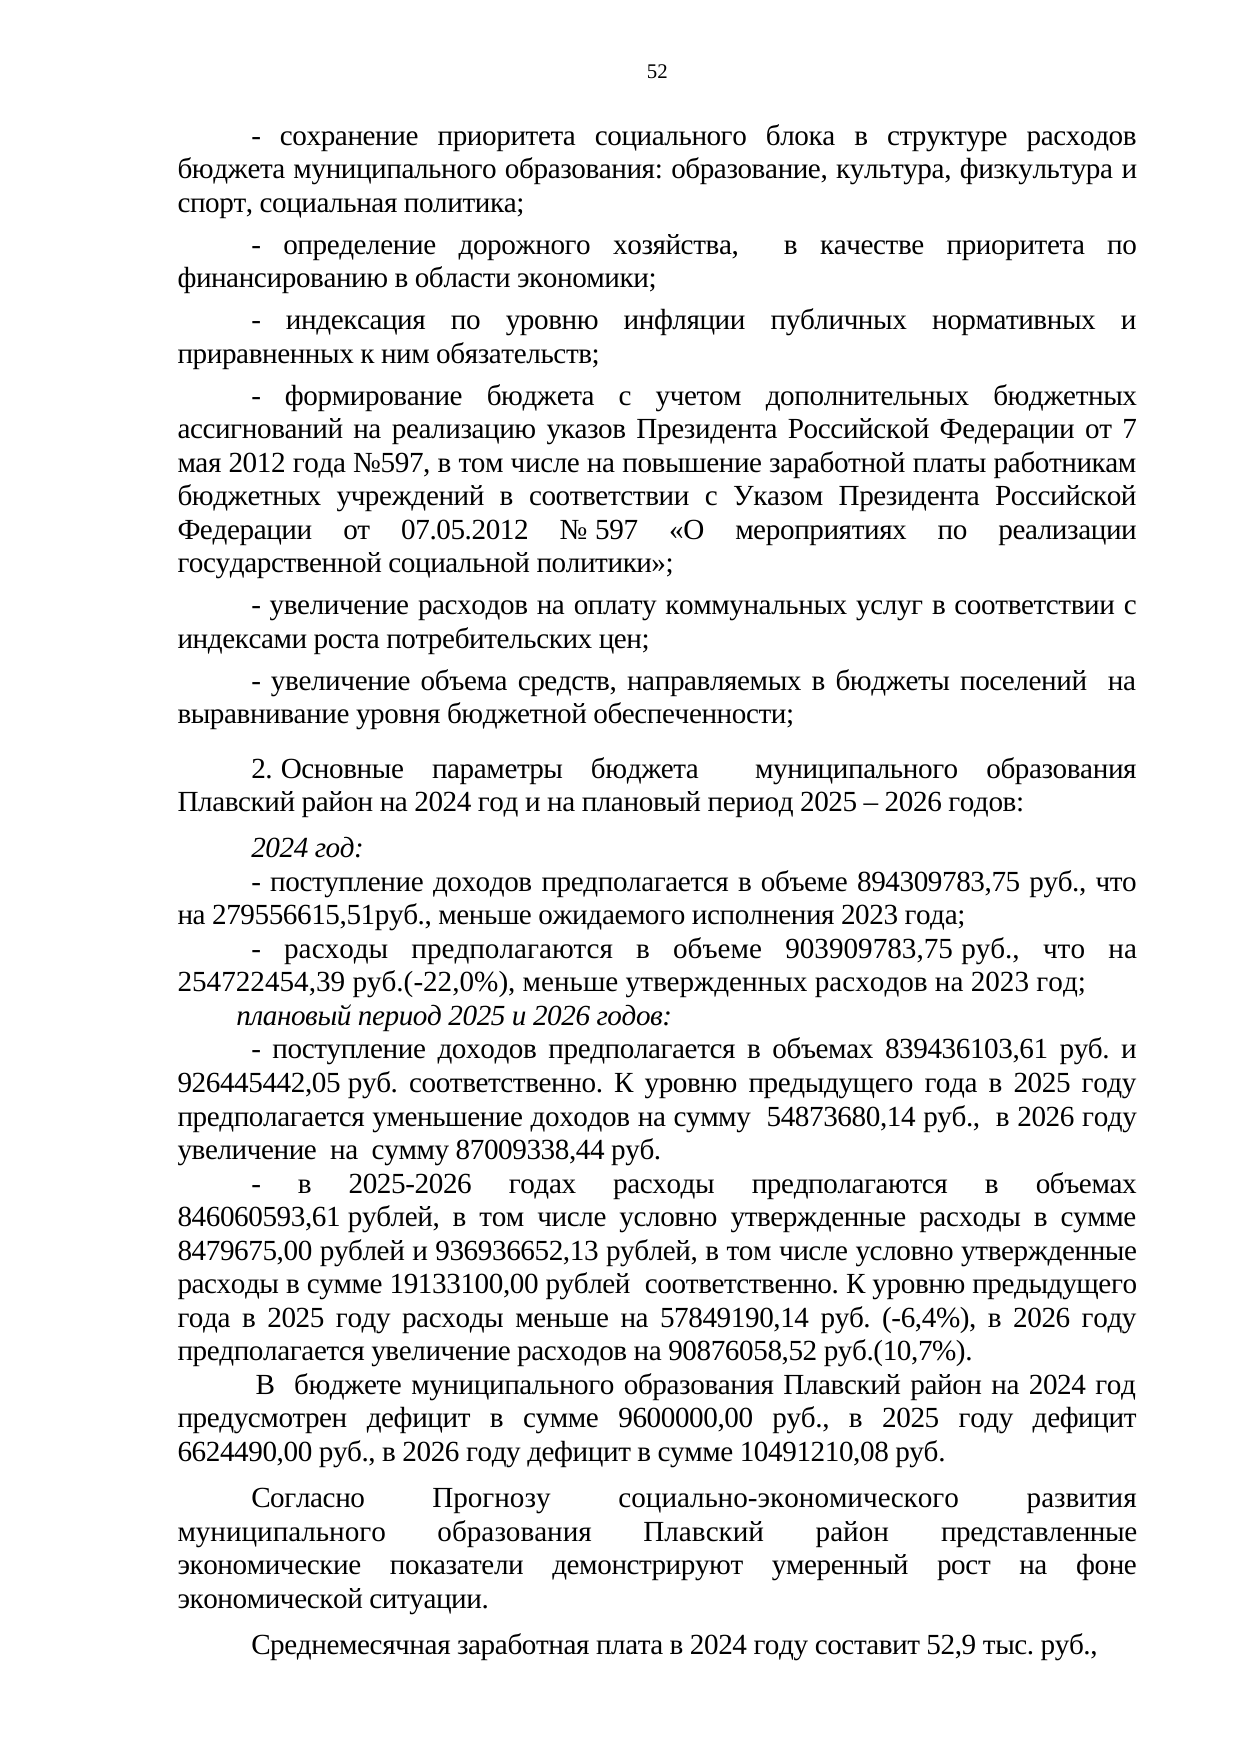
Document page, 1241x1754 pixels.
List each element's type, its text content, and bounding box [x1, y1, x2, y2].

text Среднемесячная заработная плата в 2024 году составит 52,9 тыс. руб., [177, 1627, 1137, 1660]
text - индексация по уровню инфляции публичных нормативных и приравненных к ним обязательств; [177, 302, 1137, 369]
text - сохранение приоритета социального блока в структуре расходов бюджета муниципального образования: образование, культура, физкультура и спорт, социальная политика; [177, 118, 1137, 219]
text - поступление доходов предполагается в объеме 894309783,75 руб., что на 279556615,51руб., меньше ожидаемого исполнения 2023 года; [177, 864, 1137, 931]
text - расходы предполагаются в объеме 903909783,75 руб., что на 254722454,39 руб.(-22,0%), меньше утвержденных расходов на 2023 год; [177, 931, 1137, 998]
text - поступление доходов предполагается в объемах 839436103,61 руб. и 926445442,05 руб. соответственно. К уровню предыдущего года в 2025 году предполагается уменьшение доходов на сумму 54873680,14 руб., в 2026 году увеличение на сумму 87009338,44 руб. [177, 1032, 1137, 1166]
text Согласно Прогнозу социально-экономического развития муниципального образования Плавский район представленные экономические показатели демонстрируют умеренный рост на фоне экономической ситуации. [177, 1480, 1137, 1614]
text - увеличение расходов на оплату коммунальных услуг в соответствии с индексами роста потребительских цен; [177, 587, 1137, 654]
text - в 2025-2026 годах расходы предполагаются в объемах 846060593,61 рублей, в том числе условно утвержденные расходы в сумме 8479675,00 рублей и 936936652,13 рублей, в том числе условно утвержденные расходы в сумме 19133100,00 рублей соответственно. К уровню предыдущего года в 2025 году расходы меньше на 57849190,14 руб. (-6,4%), в 2026 году предполагается увеличение расходов на 90876058,52 руб.(10,7%). [177, 1166, 1137, 1367]
text - определение дорожного хозяйства, в качестве приоритета по финансированию в области экономики; [177, 227, 1137, 294]
text В бюджете муниципального образования Плавский район на 2024 год предусмотрен дефицит в сумме 9600000,00 руб., в 2025 году дефицит 6624490,00 руб., в 2026 году дефицит в сумме 10491210,08 руб. [177, 1367, 1137, 1468]
list Основные параметры бюджета муниципального образования Плавский район на 2024 год и на плановый период 2025 – 2026 годов: [177, 751, 1137, 818]
text - увеличение объема средств, направляемых в бюджеты поселений на выравнивание уровня бюджетной обеспеченности; [177, 663, 1137, 730]
text плановый период 2025 и 2026 годов: [177, 998, 1137, 1032]
text - формирование бюджета с учетом дополнительных бюджетных ассигнований на реализацию указов Президента Российской Федерации от 7 мая 2012 года №597, в том числе на повышение заработной платы работникам бюджетных учреждений в соответствии с Указом Президента Российской Федерации от 07.05.2012 № 597 «О мероприятиях по реализации государственной социальной политики»; [177, 378, 1137, 579]
list 2024 год: [251, 830, 1137, 864]
